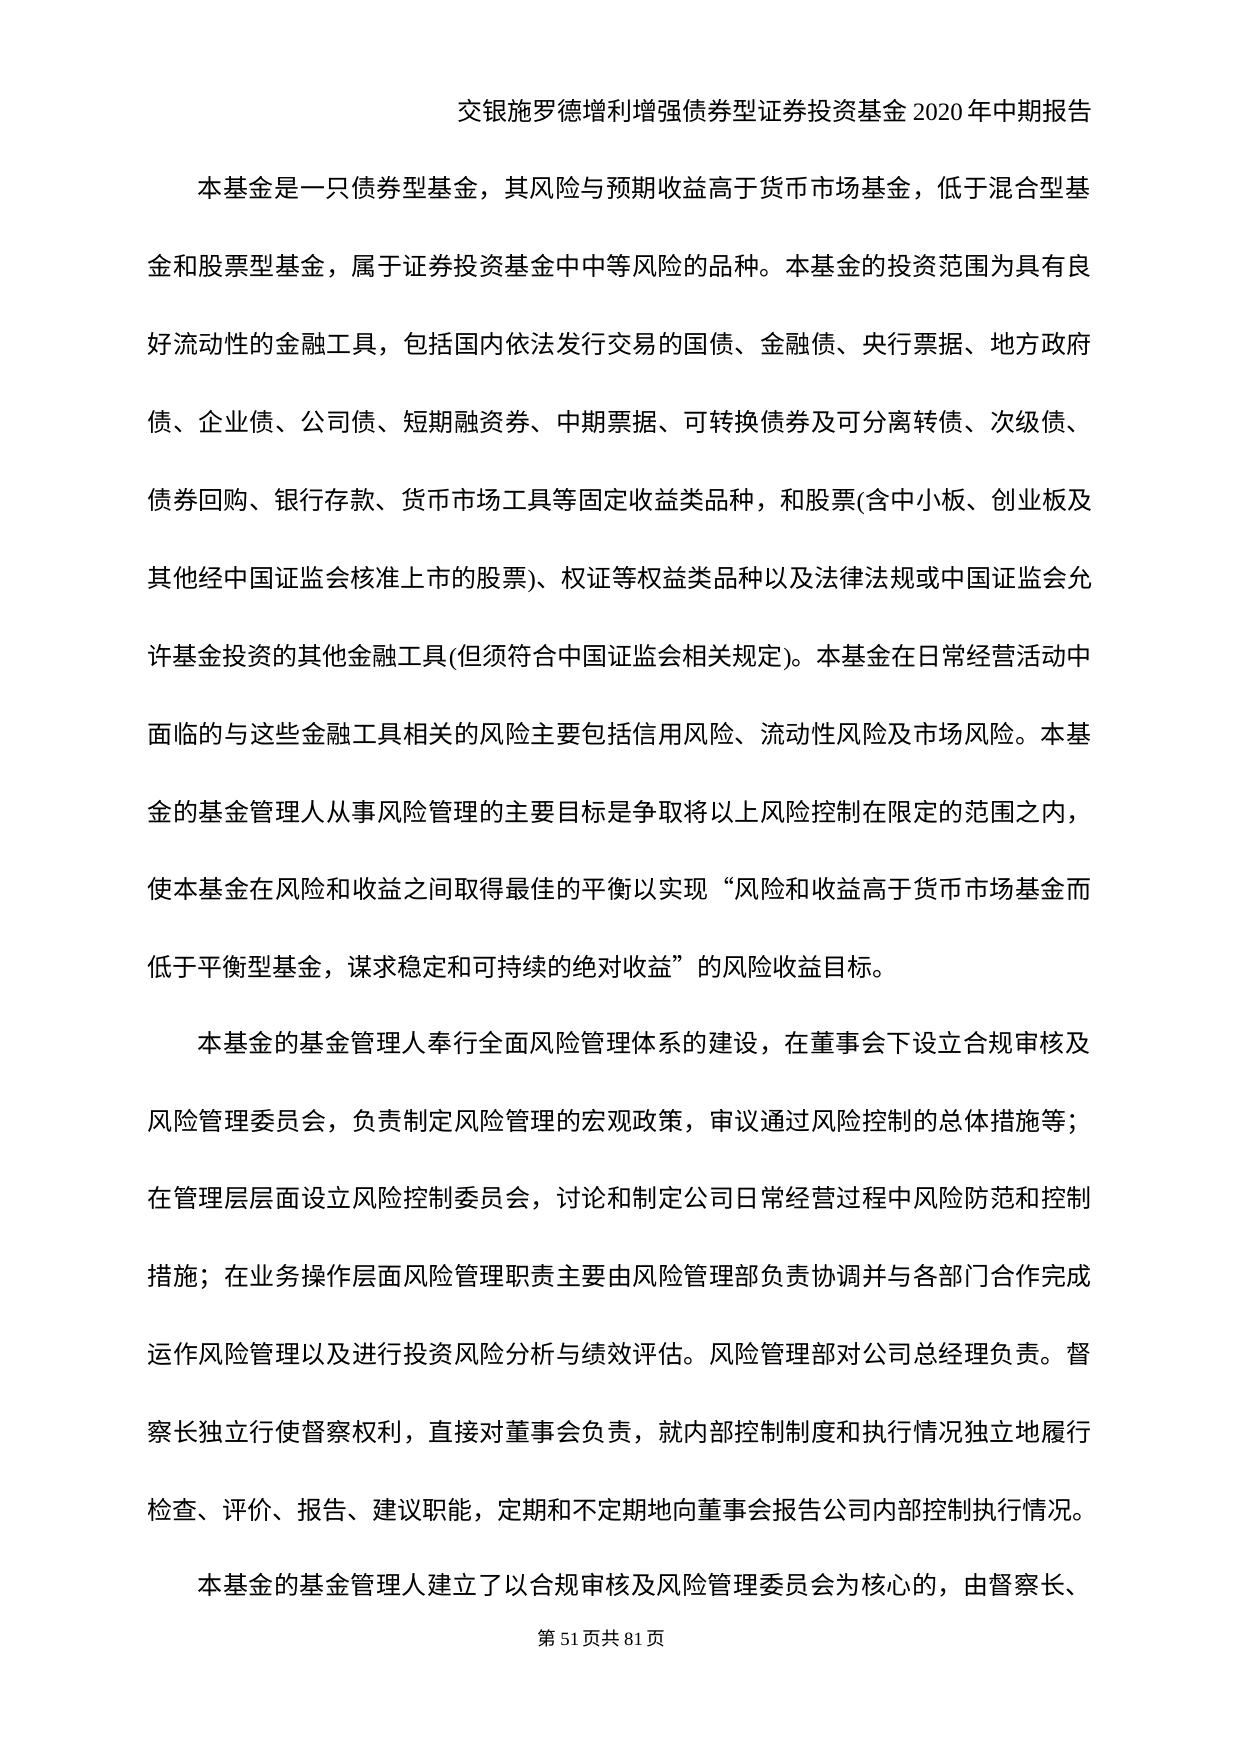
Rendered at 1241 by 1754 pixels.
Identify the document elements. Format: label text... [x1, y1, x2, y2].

text 本基金是一只债券型基金，其风险与预期收益高于货币市场基金，低于混合型基金和股票型基金，属于证券投资基金中中等风险的品种。本基金的投资范围为具有良好流动性的金融工具，包括国内依法发行交易的国债、金融债、央行票据、地方政府债、企业债、公司债、短期融资券、中期票据、可转换债券及可分离转债、次级债、债券回购、银行存款、货币市场工具等固定收益类品种，和股票(含中小板、创业板及其他经中国证监会核准上市的股票)、权证等权益类品种以及法律法规或中国证监会允许基金投资的其他金融工具(但须符合中国证监会相关规定)。本基金在日常经营活动中面临的与这些金融工具相关的风险主要包括信用风险、流动性风险及市场风险。本基金的基金管理人从事风险管理的主要目标是争取将以上风险控制在限定的范围之内，使本基金在风险和收益之间取得最佳的平衡以实现“风险和收益高于货币市场基金而低于平衡型基金，谋求稳定和可持续的绝对收益”的风险收益目标。 [148, 154, 1092, 998]
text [148, 1551, 1092, 1616]
text 本基金的基金管理人奉行全面风险管理体系的建设，在董事会下设立合规审核及风险管理委员会，负责制定风险管理的宏观政策，审议通过风险控制的总体措施等；在管理层层面设立风险控制委员会，讨论和制定公司日常经营过程中风险防范和控制措施；在业务操作层面风险管理职责主要由风险管理部负责协调并与各部门合作完成运作风险管理以及进行投资风险分析与绩效评估。风险管理部对公司总经理负责。督察长独立行使督察权利，直接对董事会负责，就内部控制制度和执行情况独立地履行检查、评价、报告、建议职能，定期和不定期地向董事会报告公司内部控制执行情况。 [148, 1009, 1092, 1541]
